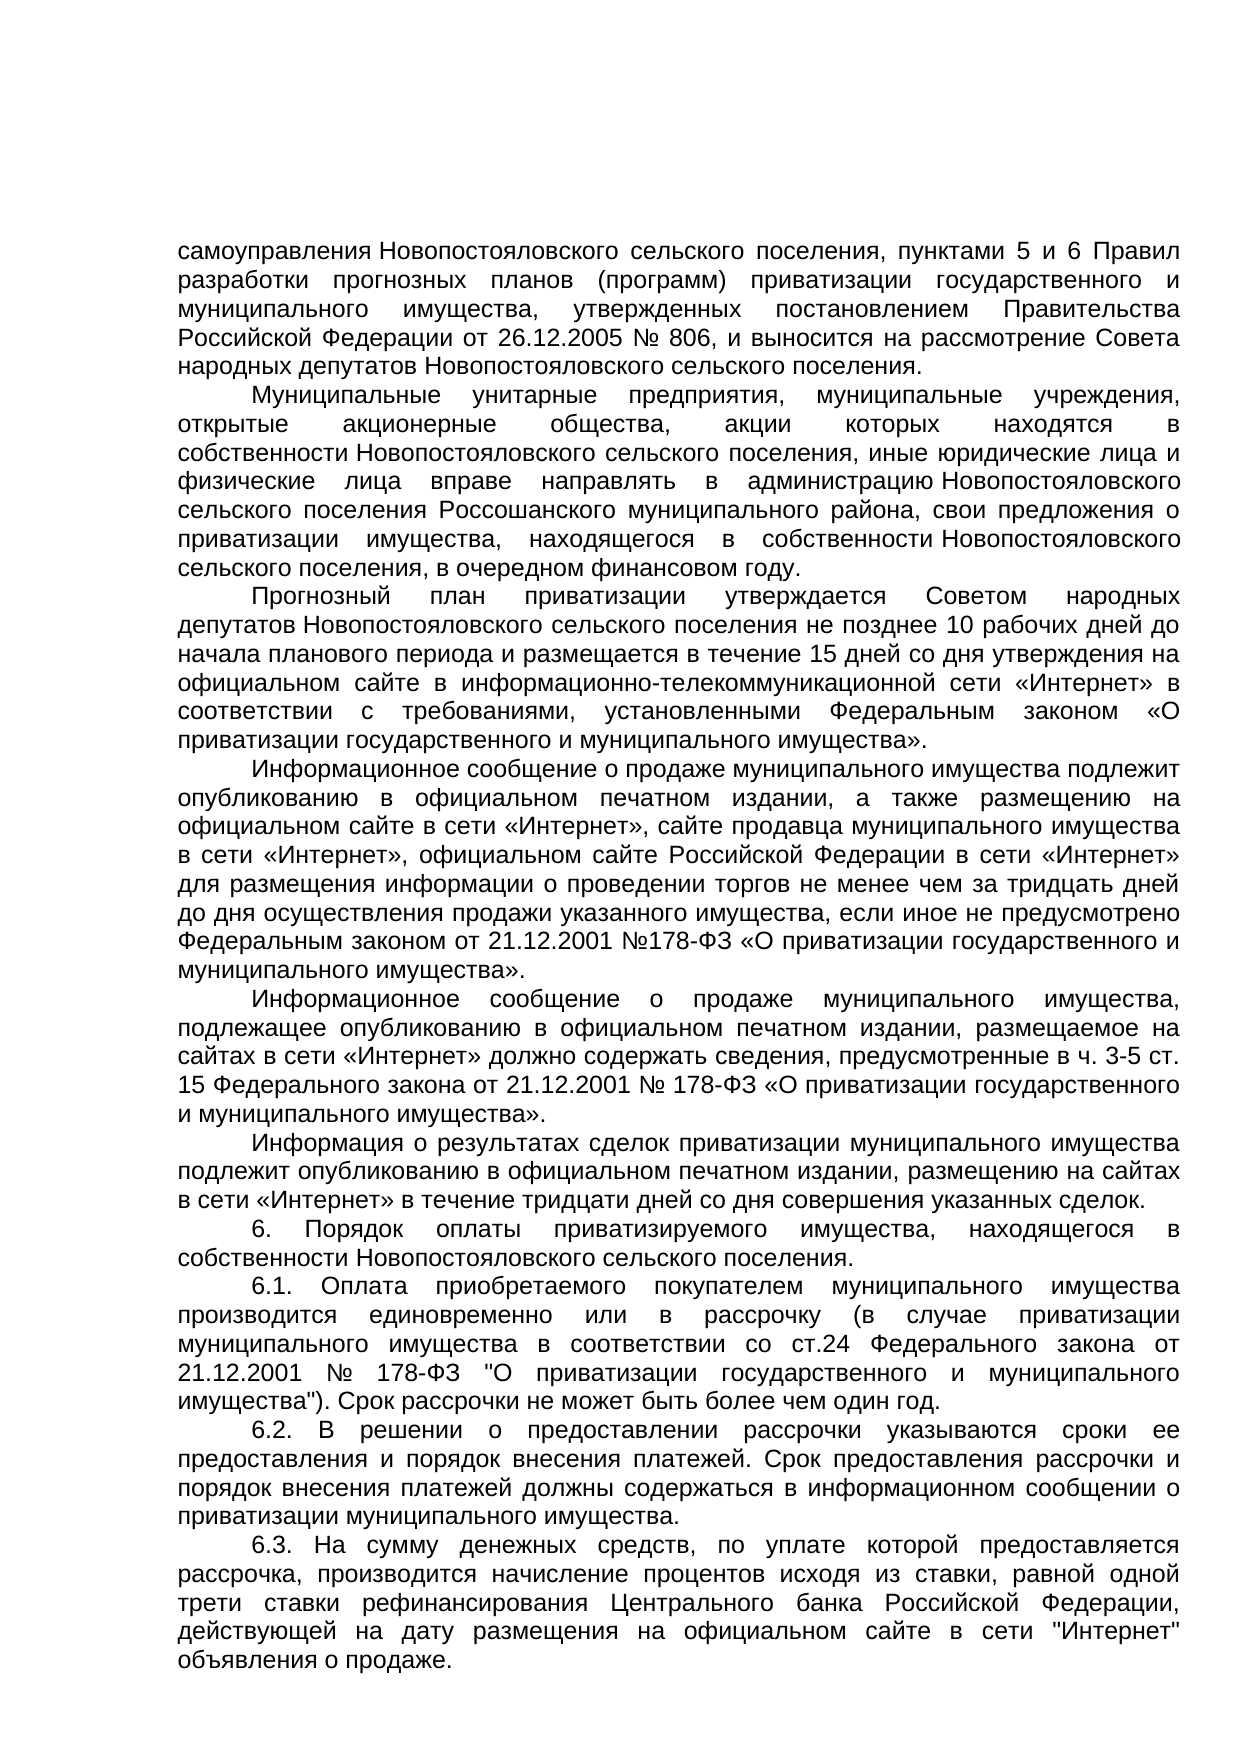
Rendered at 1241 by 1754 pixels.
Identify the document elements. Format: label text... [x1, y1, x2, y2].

text 6.1. Оплата приобретаемого покупателем муниципального имущества производится единовременно или в рассрочку (в случае приватизации муниципального имущества в соответствии со ст.24 Федерального закона от 21.12.2001 № 178-ФЗ "О приватизации государственного и муниципального имущества"). Срок рассрочки не может быть более чем один год. [177, 1271, 1181, 1415]
text Информация о результатах сделок приватизации муниципального имущества подлежит опубликованию в официальном печатном издании, размещению на сайтах в сети «Интернет» в течение тридцати дней со дня совершения указанных сделок. [177, 1127, 1181, 1214]
text Муниципальные унитарные предприятия, муниципальные учреждения, открытые акционерные общества, акции которых находятся в собственности Новопостояловского сельского поселения, иные юридические лица и физические лица вправе направлять в администрацию Новопостояловского сельского поселения Россошанского муниципального района, свои предложения о приватизации имущества, находящегося в собственности Новопостояловского сельского поселения, в очередном финансовом году. [177, 380, 1181, 581]
text 6. Порядок оплаты приватизируемого имущества, находящегося в собственности Новопостояловского сельского поселения. [177, 1214, 1181, 1271]
text 6.3. На сумму денежных средств, по уплате которой предоставляется рассрочка, производится начисление процентов исходя из ставки, равной одной трети ставки рефинансирования Центрального банка Российской Федерации, действующей на дату размещения на официальном сайте в сети "Интернет" объявления о продаже. [177, 1530, 1181, 1674]
text Информационное сообщение о продаже муниципального имущества подлежит опубликованию в официальном печатном издании, а также размещению на официальном сайте в сети «Интернет», сайте продавца муниципального имущества в сети «Интернет», официальном сайте Российской Федерации в сети «Интернет» для размещения информации о проведении торгов не менее чем за тридцать дней до дня осуществления продажи указанного имущества, если иное не предусмотрено Федеральным законом от 21.12.2001 №178-ФЗ «О приватизации государственного и муниципального имущества». [177, 754, 1181, 984]
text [177, 236, 1181, 380]
text Информационное сообщение о продаже муниципального имущества, подлежащее опубликованию в официальном печатном издании, размещаемое на сайтах в сети «Интернет» должно содержать сведения, предусмотренные в ч. 3-5 ст. 15 Федерального закона от 21.12.2001 № 178-ФЗ «О приватизации государственного и муниципального имущества». [177, 984, 1181, 1127]
text 6.2. В решении о предоставлении рассрочки указываются сроки ее предоставления и порядок внесения платежей. Срок предоставления рассрочки и порядок внесения платежей должны содержаться в информационном сообщении о приватизации муниципального имущества. [177, 1415, 1181, 1530]
text Прогнозный план приватизации утверждается Советом народных депутатов Новопостояловского сельского поселения не позднее 10 рабочих дней до начала планового периода и размещается в течение 15 дней со дня утверждения на официальном сайте в информационно-телекоммуникационной сети «Интернет» в соответствии с требованиями, установленными Федеральным законом «О приватизации государственного и муниципального имущества». [177, 581, 1181, 754]
